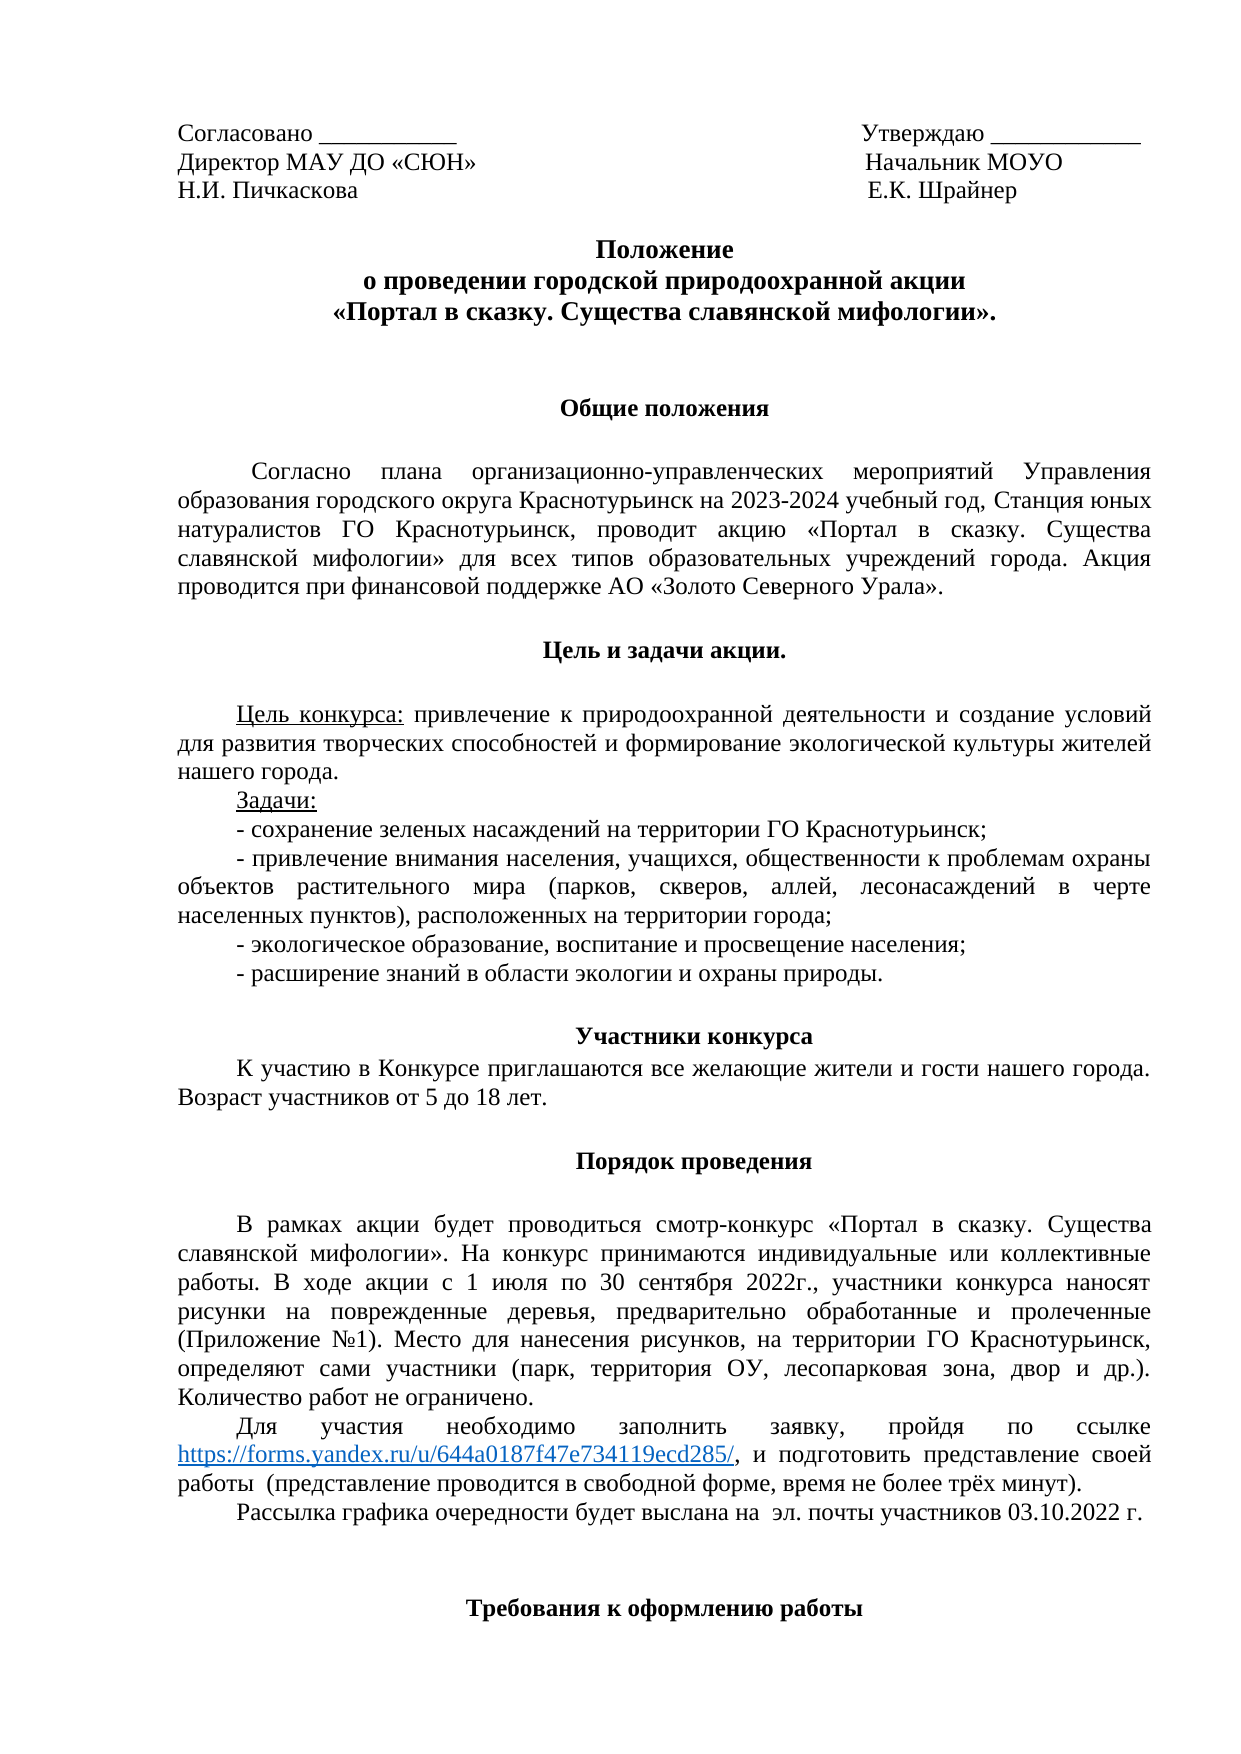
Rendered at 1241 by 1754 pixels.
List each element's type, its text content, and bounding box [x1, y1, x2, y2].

text Участники конкурса [177, 1021, 1152, 1050]
text - сохранение зеленых насаждений на территории ГО Краснотурьинск; [177, 814, 1152, 843]
text - экологическое образование, воспитание и просвещение населения; [177, 929, 1152, 958]
text Общие положения [177, 393, 1152, 421]
text - расширение знаний в области экологии и охраны природы. [177, 958, 1152, 986]
text Для участия необходимо заполнить заявку, пройдя по ссылке https://forms.yandex.ru/u/644a0187f47e734119ecd285/, и подготовить представление своей работы (представление проводится в свободной форме, время не более трёх минут). [177, 1411, 1152, 1497]
text Цель конкурса: привлечение к природоохранной деятельности и создание условий для развития творческих способностей и формирование экологической культуры жителей нашего города. [177, 699, 1152, 785]
text К участию в Конкурсе приглашаются все желающие жители и гости нашего города. Возраст участников от 5 до 18 лет. [177, 1053, 1152, 1111]
text о проведении городской природоохранной акции [177, 264, 1152, 295]
text Рассылка графика очередности будет выслана на эл. почты участников 03.10.2022 г. [177, 1497, 1152, 1526]
text В рамках акции будет проводиться смотр-конкурс «Портал в сказку. Существа славянской мифологии». На конкурс принимаются индивидуальные или коллективные работы. В ходе акции с 1 июля по 30 сентября 2022г., участники конкурса наносят рисунки на поврежденные деревья, предварительно обработанные и пролеченные (Приложение №1). Место для нанесения рисунков, на территории ГО Краснотурьинск, определяют сами участники (парк, территория ОУ, лесопарковая зона, двор и др.). Количество работ не ограничено. [177, 1209, 1152, 1411]
text Цель и задачи акции. [177, 635, 1152, 664]
text Положение [177, 233, 1152, 264]
text Порядок проведения [177, 1146, 1152, 1174]
text - привлечение внимания населения, учащихся, общественности к проблемам охраны объектов растительного мира (парков, скверов, аллей, лесонасаждений в черте населенных пунктов), расположенных на территории города; [177, 843, 1152, 929]
table_header Согласовано ___________ Директор МАУ ДО «СЮН» Н.И. Пичкаскова [166, 118, 657, 233]
text Согласно плана организационно-управленческих мероприятий Управления образования городского округа Краснотурьинск на 2023-2024 учебный год, Станция юных натуралистов ГО Краснотурьинск, проводит акцию «Портал в сказку. Существа славянской мифологии» для всех типов образовательных учреждений города. Акция проводится при финансовой поддержке АО «Золото Северного Урала». [177, 456, 1152, 600]
table_header Утверждаю ____________ Начальник МОУО Е.К. Шрайнер [658, 118, 1152, 233]
text Требования к оформлению работы [177, 1593, 1152, 1621]
text Задачи: [177, 785, 1152, 814]
text «Портал в сказку. Существа славянской мифологии». [177, 295, 1152, 327]
